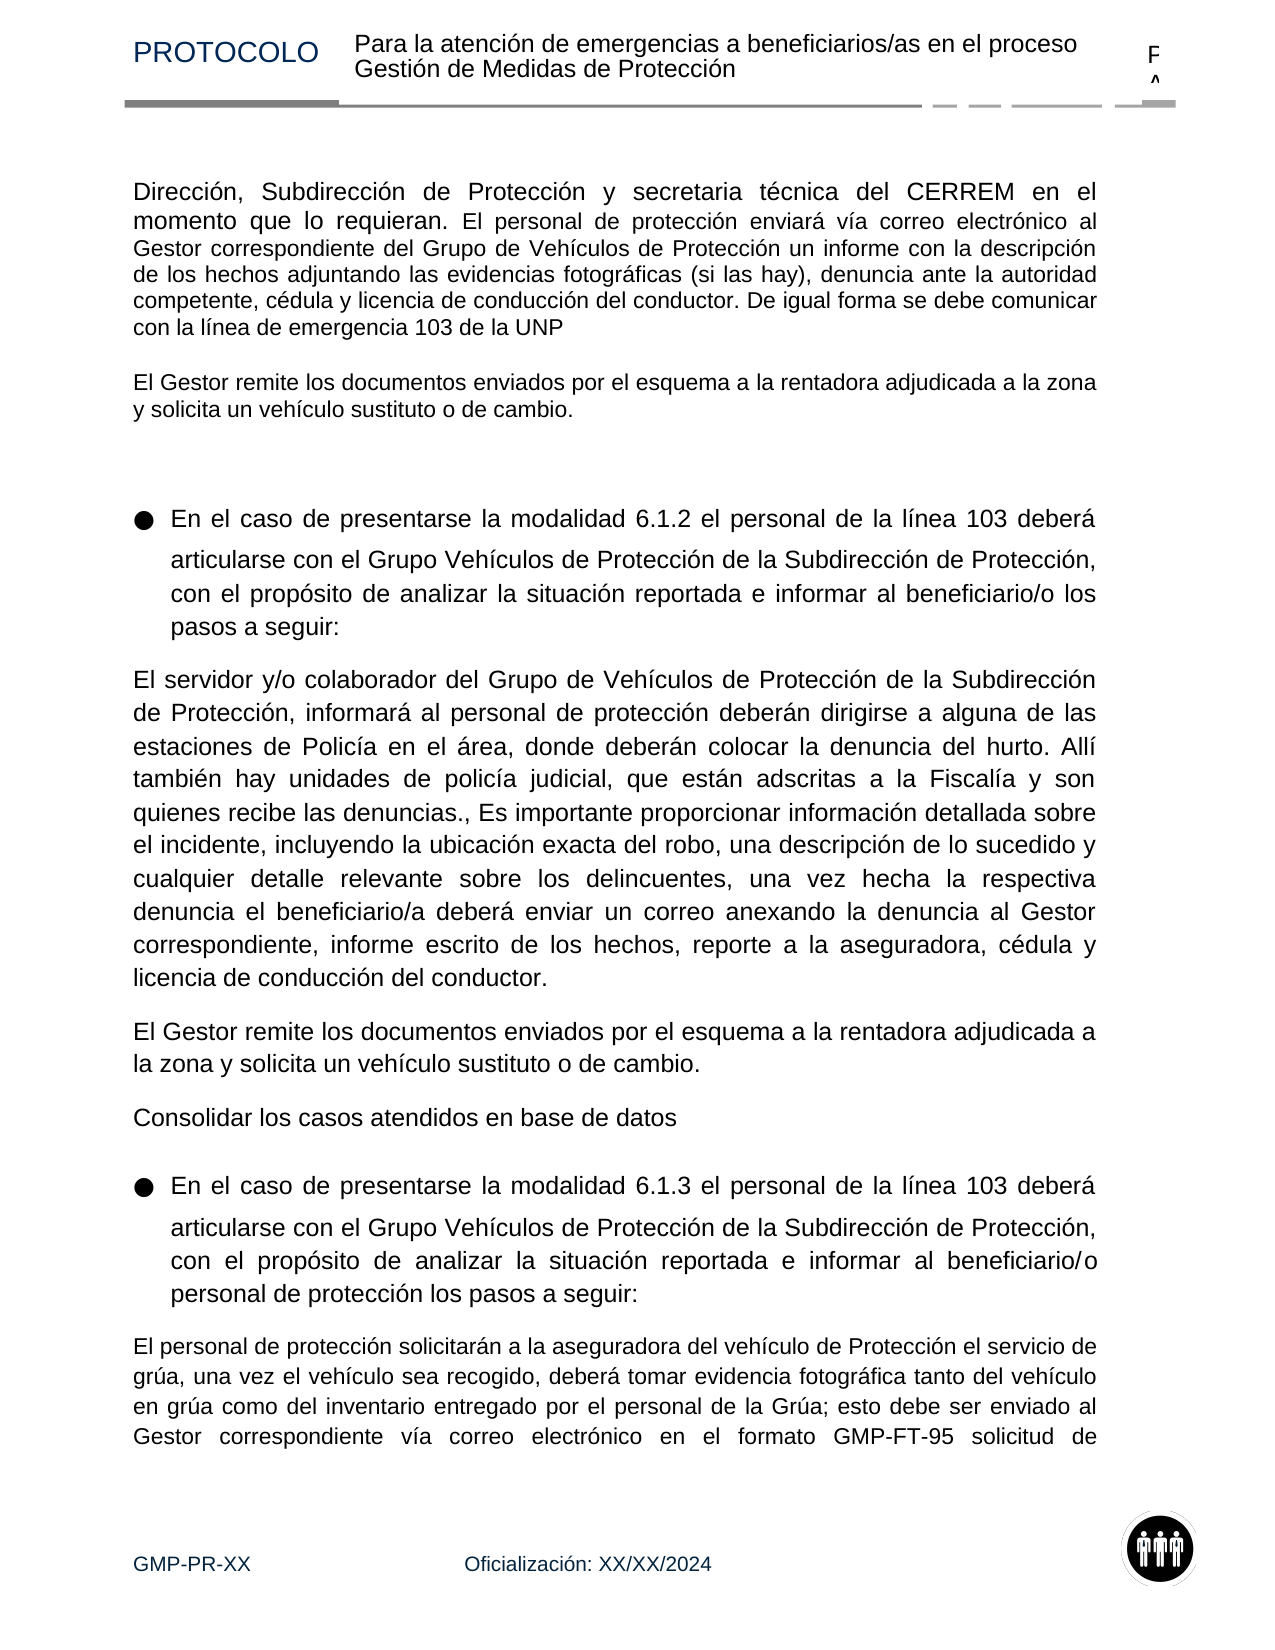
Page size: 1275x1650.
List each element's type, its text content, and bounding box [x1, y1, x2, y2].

text El servidor y/o colaborador del Grupo de Vehículos de Protección de la Subdirección de Protección, informará al personal de protección deberán dirigirse a alguna de las estaciones de Policía en el área, donde deberán colocar la denuncia del hurto. Allí también hay unidades de policía judicial, que están adscritas a la Fiscalía y son quienes recibe las denuncias., Es importante proporcionar información detallada sobre el incidente, incluyendo la ubicación exacta del robo, una descripción de lo sucedido y cualquier detalle relevante sobre los delincuentes, una vez hecha la respectiva denuncia el beneficiario/a deberá enviar un correo anexando la denuncia al Gestor correspondiente, informe escrito de los hechos, reporte a la aseguradora, cédula y licencia de conducción del conductor. [133, 665, 1098, 991]
list En el caso de presentarse la modalidad 6.1.2 el personal de la línea 103 deberá articularse con el Grupo Vehículos de Protección de la Subdirección de Protección, con el propósito de analizar la situación reportada e informar al beneficiario/o los pasos a seguir: [133, 490, 1098, 640]
list En el caso de presentarse la modalidad 6.1.3 el personal de la línea 103 deberá articularse con el Grupo Vehículos de Protección de la Subdirección de Protección, con el propósito de analizar la situación reportada e informar al beneficiario/o personal de protección los pasos a seguir: [133, 1157, 1098, 1307]
text El Gestor remite los documentos enviados por el esquema a la rentadora adjudicada a la zona y solicita un vehículo sustituto o de cambio. [133, 1016, 1098, 1078]
text Consolidar los casos atendidos en base de datos [133, 1103, 1098, 1132]
picture [1121, 1511, 1197, 1586]
text El Gestor remite los documentos enviados por el esquema a la rentadora adjudicada a la zona y solicita un vehículo sustituto o de cambio. [133, 369, 1098, 422]
